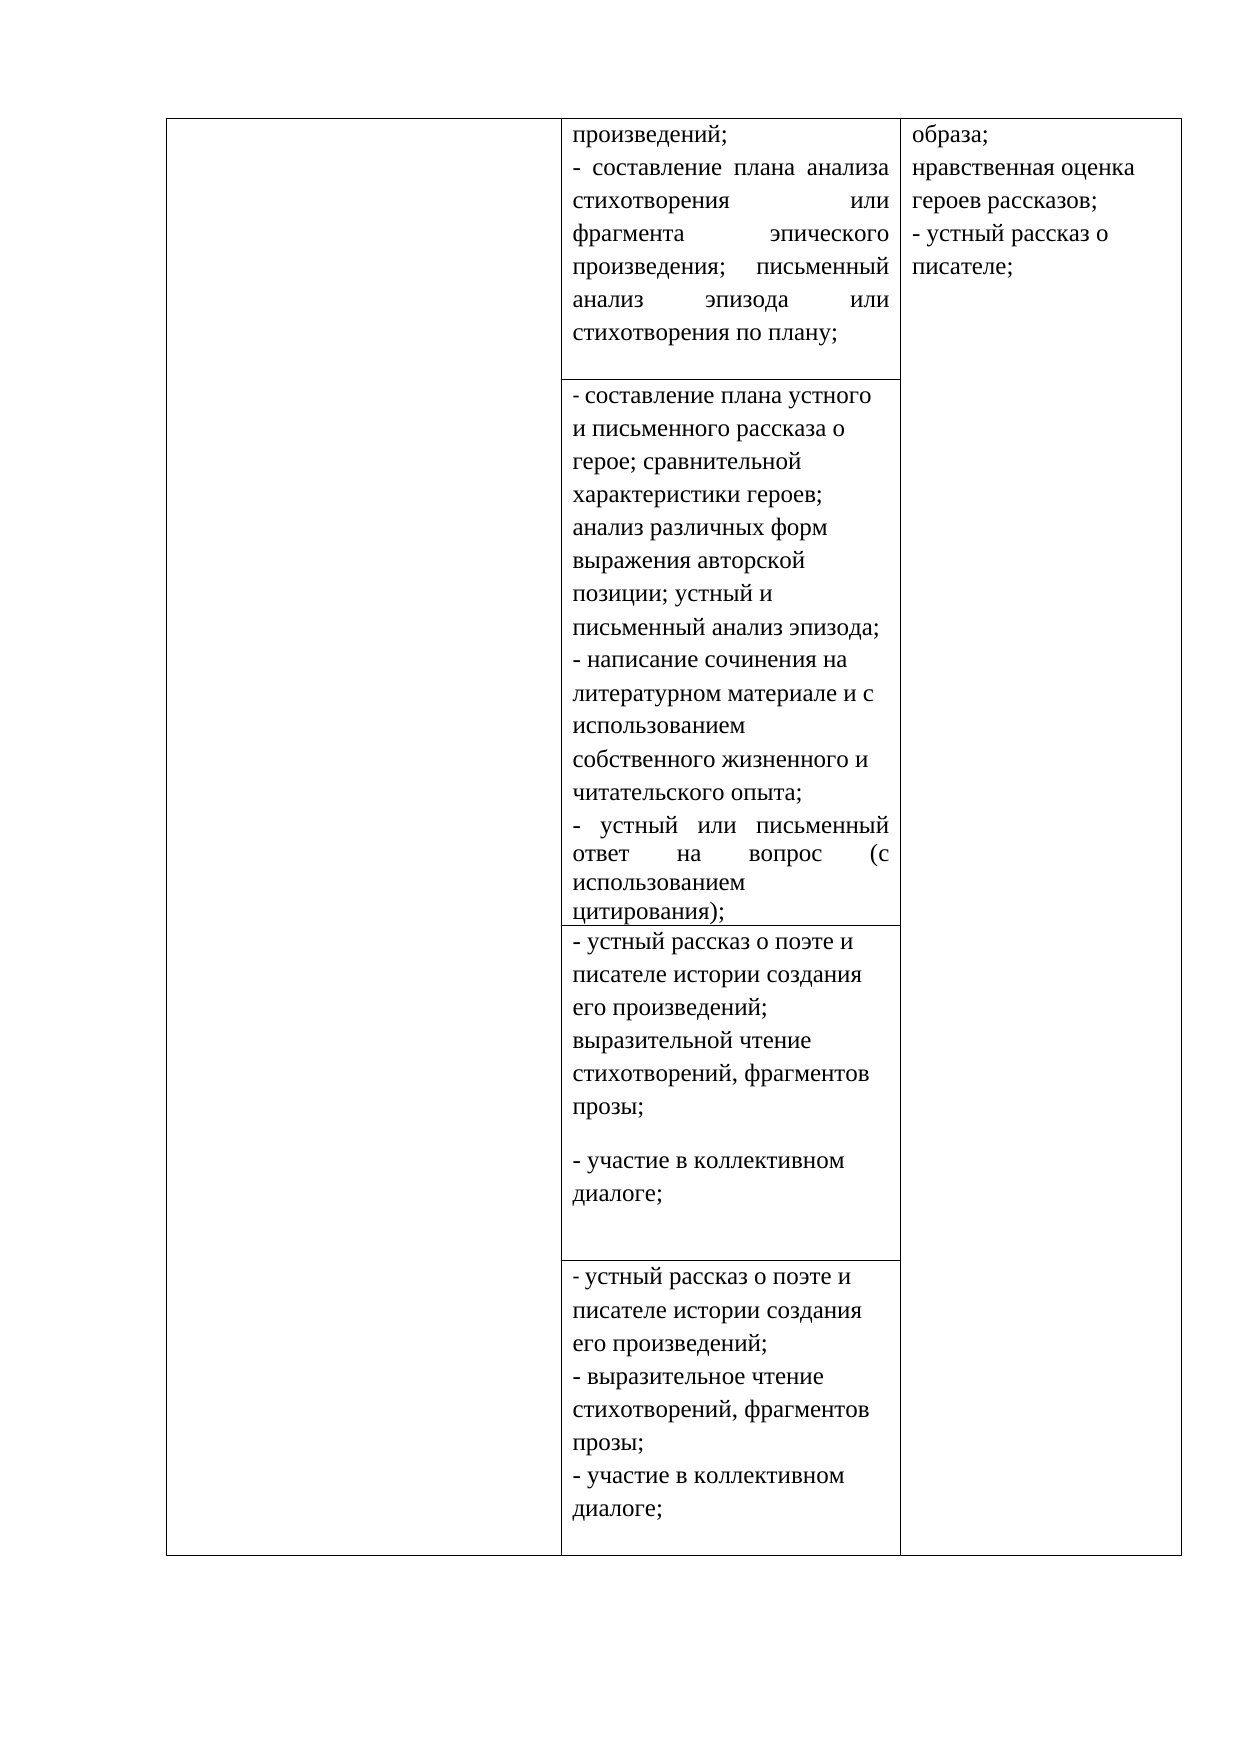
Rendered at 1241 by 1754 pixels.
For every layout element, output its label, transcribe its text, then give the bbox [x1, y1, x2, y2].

table_cell - составление плана устного и письменного рассказа о герое; сравнительной характеристики героев; анализ различных форм выражения авторской позиции; устный и письменный анализ эпизода; - написание сочинения на литературном материале и с использованием собственного жизненного и читательского опыта; - устный или письменный ответ на вопрос (с использованием цитирования); [562, 380, 900, 925]
table_cell - устный рассказ о поэте и писателе истории создания его произведений; выразительной чтение стихотворений, фрагментов прозы; - участие в коллективном диалоге; [562, 926, 900, 1260]
table_cell - устный рассказ о поэте и писателе истории создания его произведений; - выразительное чтение стихотворений, фрагментов прозы; - участие в коллективном диалоге; [562, 1261, 900, 1554]
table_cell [562, 119, 900, 379]
